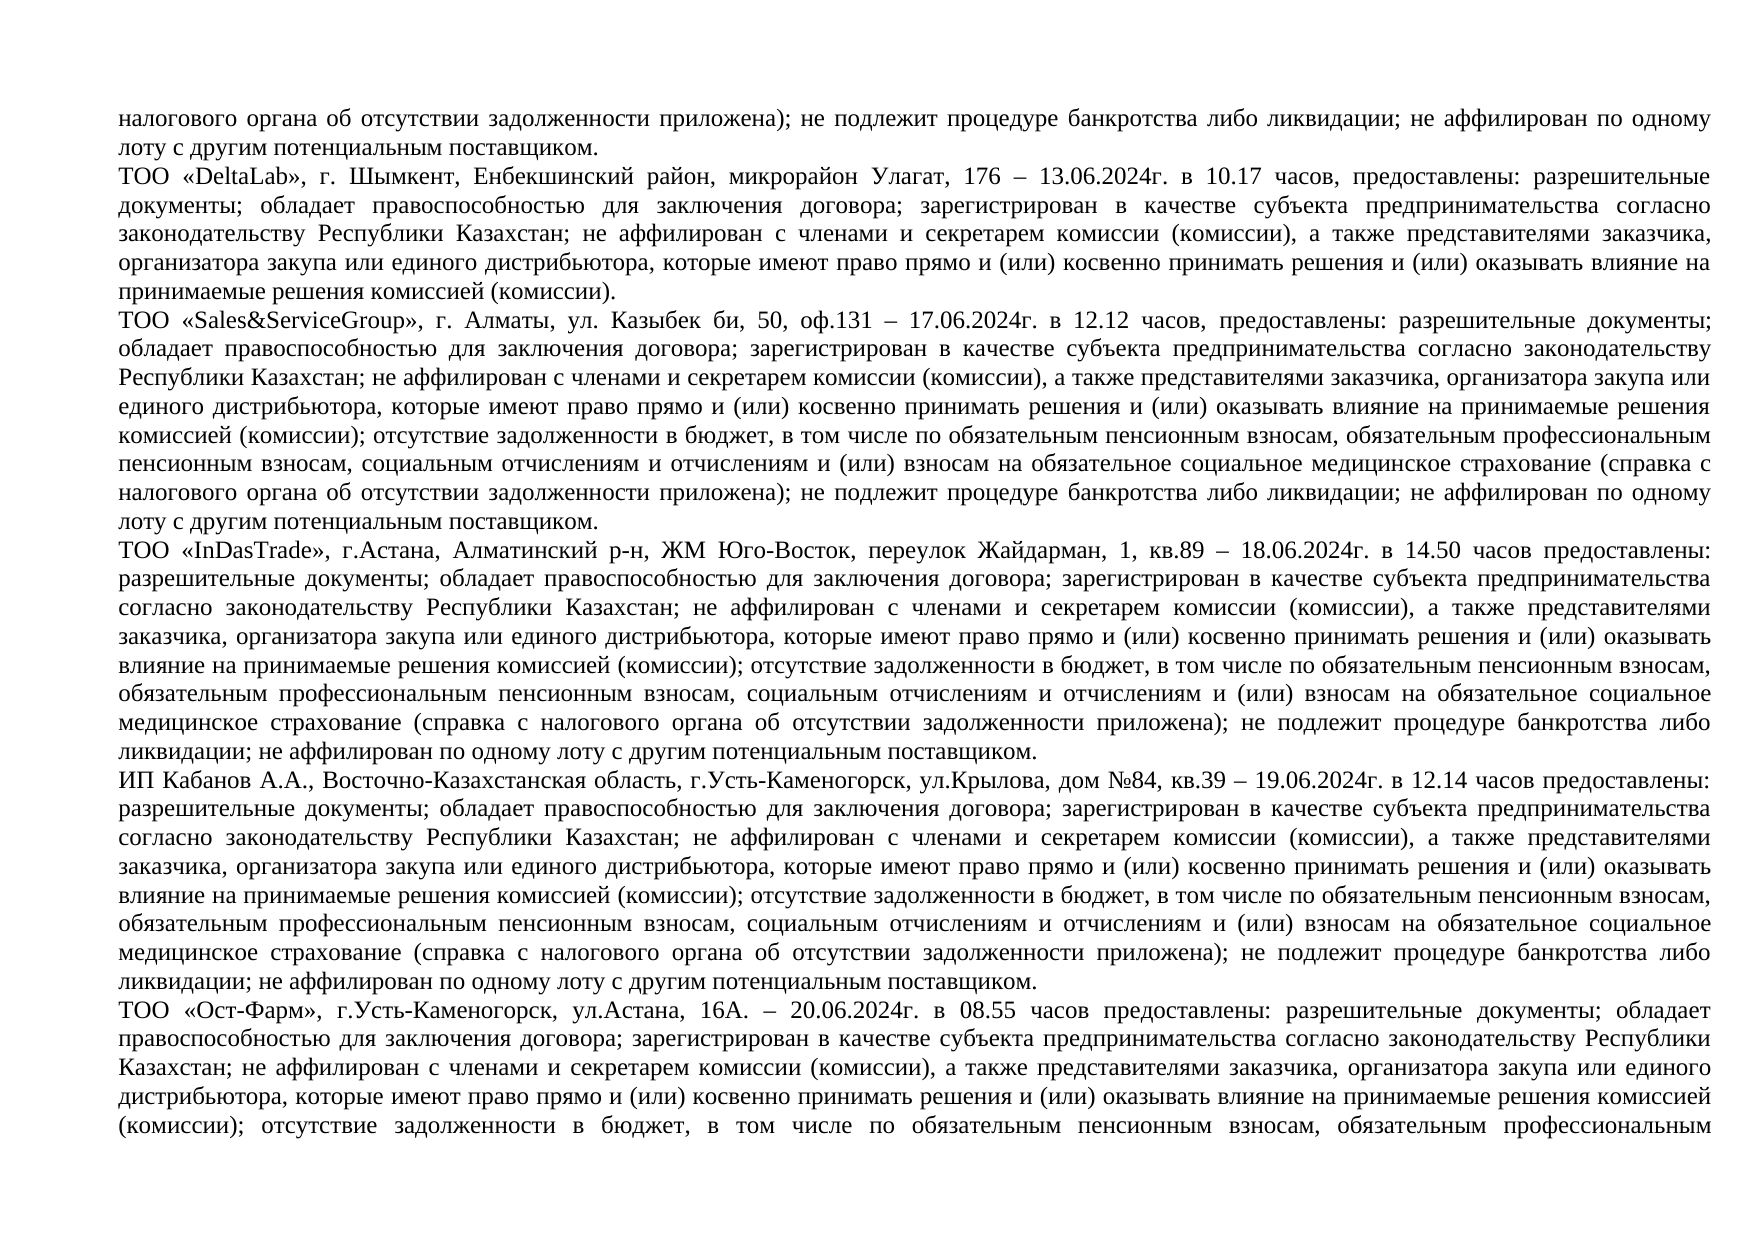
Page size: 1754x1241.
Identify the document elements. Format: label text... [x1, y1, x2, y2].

text ИП Кабанов А.А., Восточно-Казахстанская область, г.Усть-Каменогорск, ул.Крылова, дом №84, кв.39 – 19.06.2024г. в 12.14 часов предоставлены: разрешительные документы; обладает правоспособностью для заключения договора; зарегистрирован в качестве субъекта предпринимательства согласно законодательству Республики Казахстан; не аффилирован с членами и секретарем комиссии (комиссии), а также представителями заказчика, организатора закупа или единого дистрибьютора, которые имеют право прямо и (или) косвенно принимать решения и (или) оказывать влияние на принимаемые решения комиссией (комиссии); отсутствие задолженности в бюджет, в том числе по обязательным пенсионным взносам, обязательным профессиональным пенсионным взносам, социальным отчислениям и отчислениям и (или) взносам на обязательное социальное медицинское страхование (справка с налогового органа об отсутствии задолженности приложена); не подлежит процедуре банкротства либо ликвидации; не аффилирован по одному лоту с другим потенциальным поставщиком. [118, 765, 1713, 995]
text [118, 995, 1713, 1138]
text ТОО «Sales&ServiceGroup», г. Алматы, ул. Казыбек би, 50, оф.131 – 17.06.2024г. в 12.12 часов, предоставлены: разрешительные документы; обладает правоспособностью для заключения договора; зарегистрирован в качестве субъекта предпринимательства согласно законодательству Республики Казахстан; не аффилирован с членами и секретарем комиссии (комиссии), а также представителями заказчика, организатора закупа или единого дистрибьютора, которые имеют право прямо и (или) косвенно принимать решения и (или) оказывать влияние на принимаемые решения комиссией (комиссии); отсутствие задолженности в бюджет, в том числе по обязательным пенсионным взносам, обязательным профессиональным пенсионным взносам, социальным отчислениям и отчислениям и (или) взносам на обязательное социальное медицинское страхование (справка с налогового органа об отсутствии задолженности приложена); не подлежит процедуре банкротства либо ликвидации; не аффилирован по одному лоту с другим потенциальным поставщиком. [118, 305, 1713, 535]
text ТОО «DeltaLab», г. Шымкент, Енбекшинский район, микрорайон Улагат, 176 – 13.06.2024г. в 10.17 часов, предоставлены: разрешительные документы; обладает правоспособностью для заключения договора; зарегистрирован в качестве субъекта предпринимательства согласно законодательству Республики Казахстан; не аффилирован с членами и секретарем комиссии (комиссии), а также представителями заказчика, организатора закупа или единого дистрибьютора, которые имеют право прямо и (или) косвенно принимать решения и (или) оказывать влияние на принимаемые решения комиссией (комиссии). [118, 161, 1713, 305]
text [118, 103, 1713, 161]
text ТОО «InDasTrade», г.Астана, Алматинский р-н, ЖМ Юго-Восток, переулок Жайдарман, 1, кв.89 – 18.06.2024г. в 14.50 часов предоставлены: разрешительные документы; обладает правоспособностью для заключения договора; зарегистрирован в качестве субъекта предпринимательства согласно законодательству Республики Казахстан; не аффилирован с членами и секретарем комиссии (комиссии), а также представителями заказчика, организатора закупа или единого дистрибьютора, которые имеют право прямо и (или) косвенно принимать решения и (или) оказывать влияние на принимаемые решения комиссией (комиссии); отсутствие задолженности в бюджет, в том числе по обязательным пенсионным взносам, обязательным профессиональным пенсионным взносам, социальным отчислениям и отчислениям и (или) взносам на обязательное социальное медицинское страхование (справка с налогового органа об отсутствии задолженности приложена); не подлежит процедуре банкротства либо ликвидации; не аффилирован по одному лоту с другим потенциальным поставщиком. [118, 535, 1713, 765]
